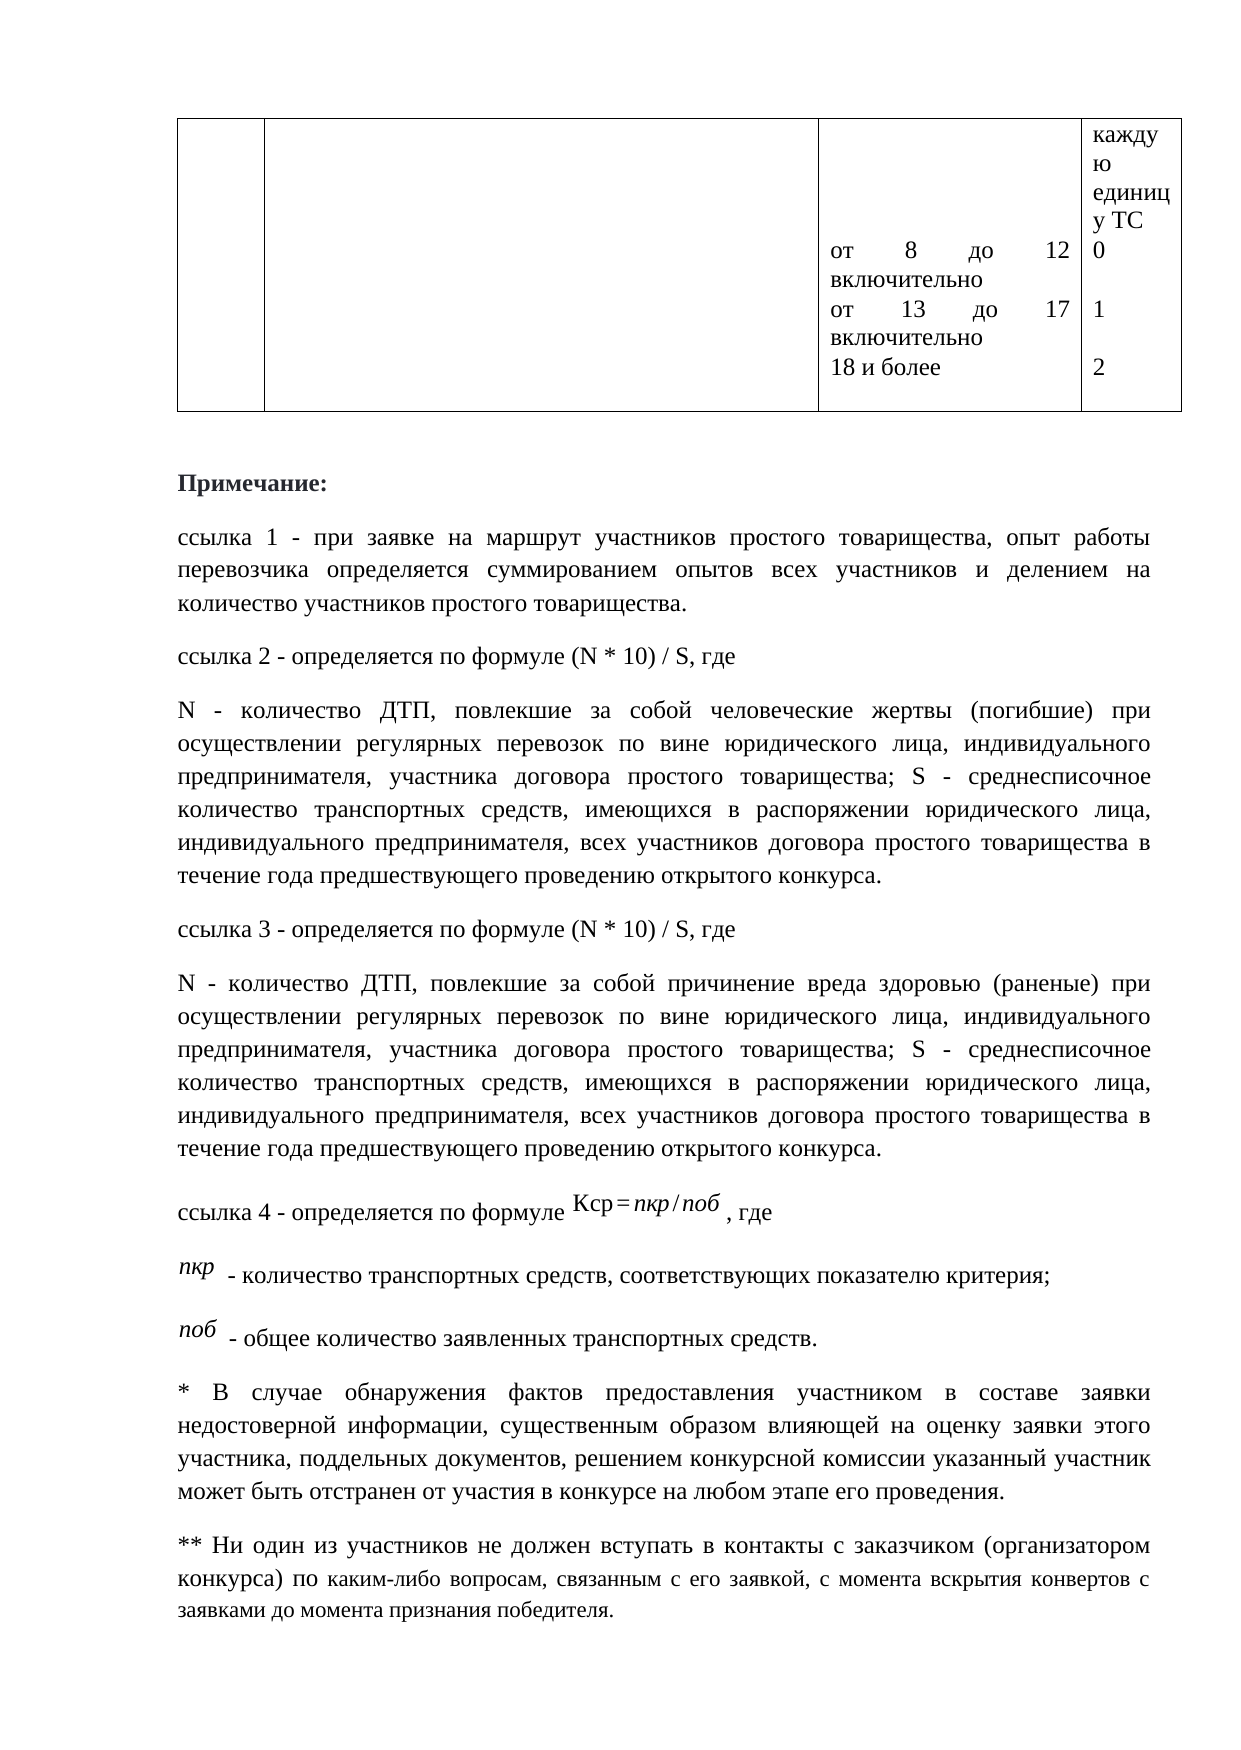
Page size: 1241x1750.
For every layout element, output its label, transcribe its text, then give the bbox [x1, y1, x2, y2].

table_cell 1 [1082, 293, 1181, 351]
text Примечание: [177, 468, 1152, 496]
table_cell 2 [1082, 351, 1181, 381]
text N - количество ДТП, повлекшие за собой причинение вреда здоровью (раненые) при осуществлении регулярных перевозок по вине юридического лица, индивидуального предпринимателя, участника договора простого товарищества; S - среднесписочное количество транспортных средств, имеющихся в распоряжении юридического лица, индивидуального предпринимателя, всех участников договора простого товарищества в течение года предшествующего проведению открытого конкурса. [177, 968, 1152, 1162]
table_cell 6. [178, 119, 264, 411]
text N - количество ДТП, повлекшие за собой человеческие жертвы (погибшие) при осуществлении регулярных перевозок по вине юридического лица, индивидуального предпринимателя, участника договора простого товарищества; S - среднесписочное количество транспортных средств, имеющихся в распоряжении юридического лица, индивидуального предпринимателя, всех участников договора простого товарищества в течение года предшествующего проведению открытого конкурса. [177, 695, 1152, 889]
text * В случае обнаружения фактов предоставления участником в составе заявки недостоверной информации, существенным образом влияющей на оценку заявки этого участника, поддельных документов, решением конкурсной комиссии указанный участник может быть отстранен от участия в конкурсе на любом этапе его проведения. [177, 1377, 1152, 1505]
table_cell 0 [1082, 234, 1181, 293]
text ссылка 4 - определяется по формуле , где [177, 1187, 1152, 1225]
table_cell 18 и более [819, 351, 1081, 411]
text ** Ни один из участников не должен вступать в контакты с заказчиком (организатором конкурса) по каким-либо вопросам, связанным с его заявкой, с момента вскрытия конвертов с заявками до момента признания победителя. [177, 1530, 1152, 1622]
text ссылка 1 - при заявке на маршрут участников простого товарищества, опыт работы перевозчика определяется суммированием опытов всех участников и делением на количество участников простого товарищества. [177, 522, 1152, 616]
text - количество транспортных средств, соответствующих показателю критерия; [177, 1250, 1152, 1289]
text ссылка 2 - определяется по формуле (N * 10) / S, где [177, 641, 1152, 670]
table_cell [265, 119, 818, 411]
table_cell [1082, 381, 1181, 411]
table_cell [819, 119, 1081, 234]
text - общее количество заявленных транспортных средств. [177, 1314, 1152, 1352]
table_cell от 13 до 17 включительно [819, 293, 1081, 351]
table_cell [1082, 119, 1181, 234]
table_cell от 8 до 12 включительно [819, 234, 1081, 293]
text ссылка 3 - определяется по формуле (N * 10) / S, где [177, 914, 1152, 943]
